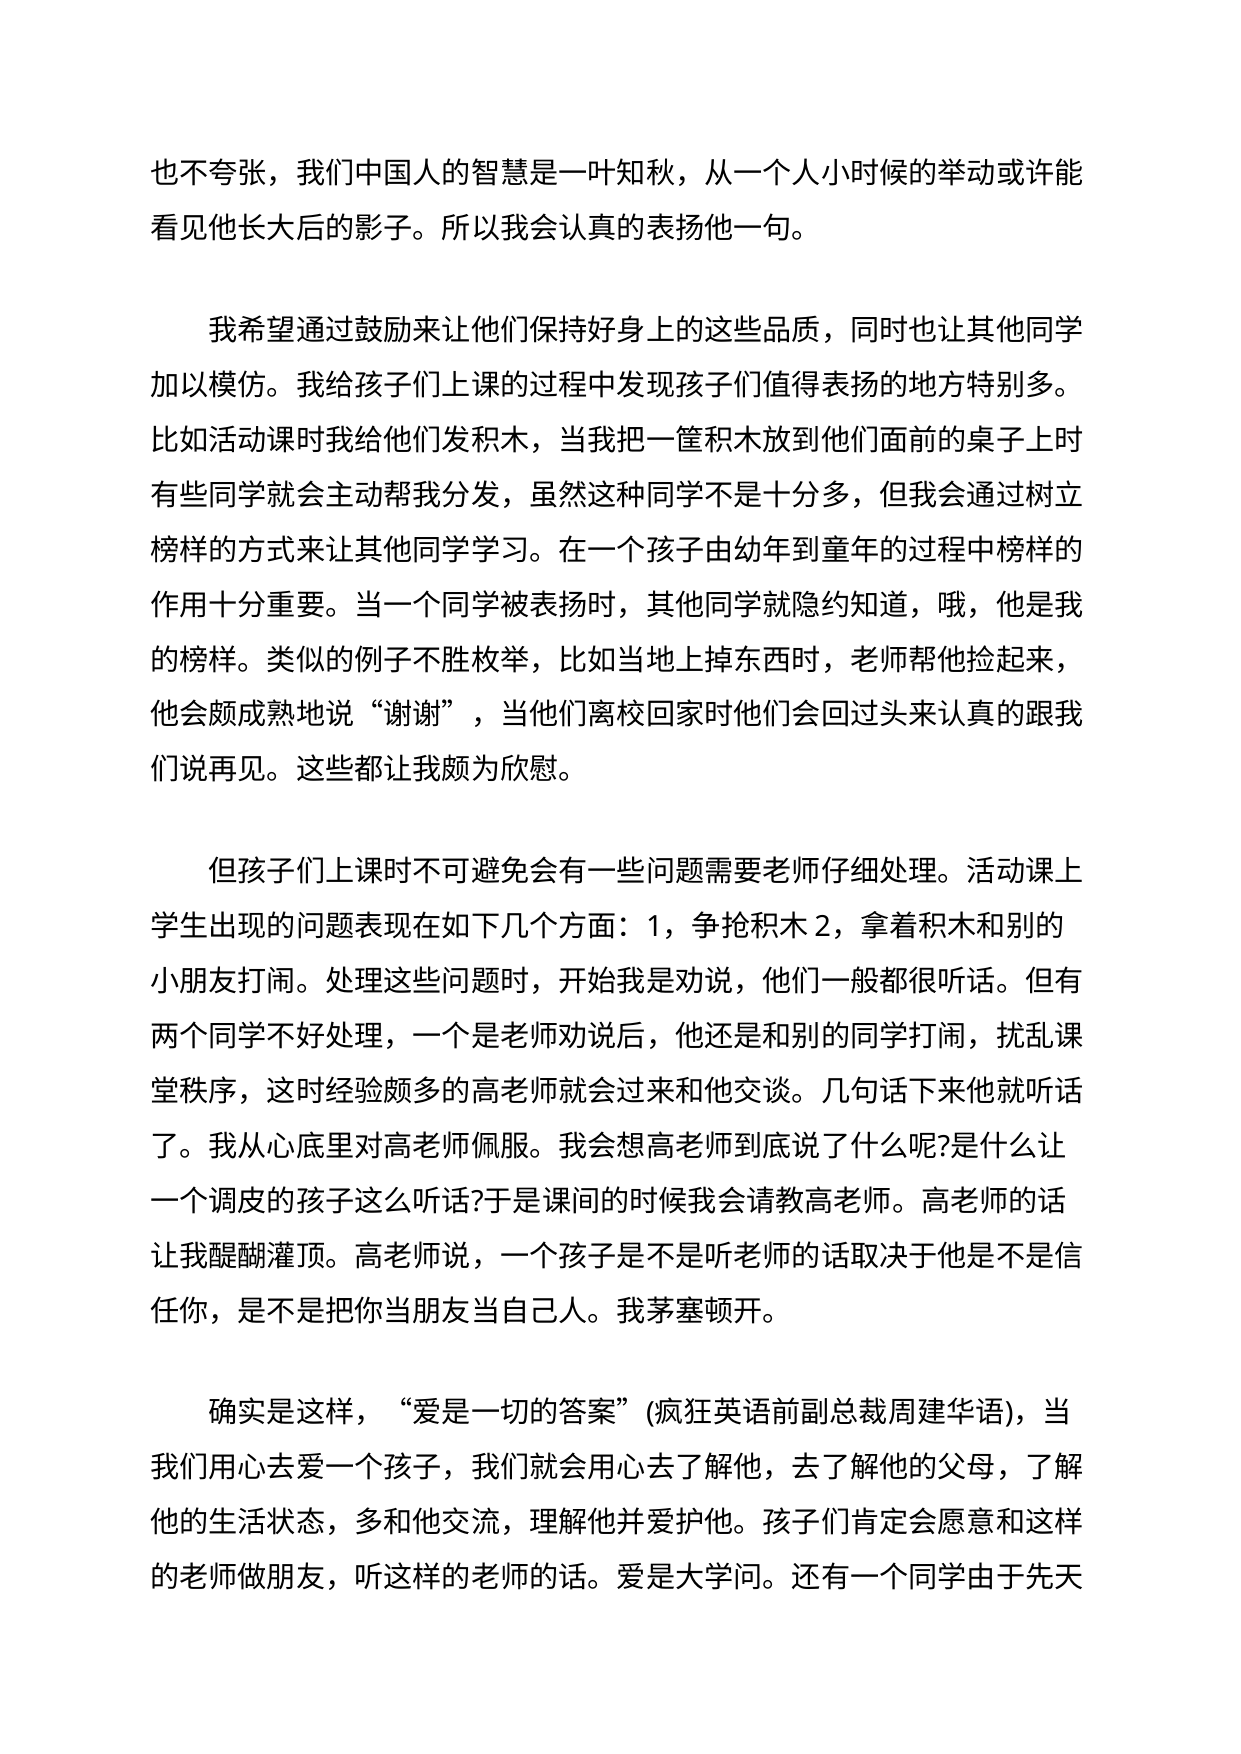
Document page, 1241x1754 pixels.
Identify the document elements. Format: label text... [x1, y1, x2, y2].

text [150, 150, 1090, 247]
text 但孩子们上课时不可避免会有一些问题需要老师仔细处理。活动课上学生出现的问题表现在如下几个方面：1，争抢积木2，拿着积木和别的小朋友打闹。处理这些问题时，开始我是劝说，他们一般都很听话。但有两个同学不好处理，一个是老师劝说后，他还是和别的同学打闹，扰乱课堂秩序，这时经验颇多的高老师就会过来和他交谈。几句话下来他就听话了。我从心底里对高老师佩服。我会想高老师到底说了什么呢?是什么让一个调皮的孩子这么听话?于是课间的时候我会请教高老师。高老师的话让我醍醐灌顶。高老师说，一个孩子是不是听老师的话取决于他是不是信任你，是不是把你当朋友当自己人。我茅塞顿开。 [150, 848, 1090, 1329]
text 我希望通过鼓励来让他们保持好身上的这些品质，同时也让其他同学加以模仿。我给孩子们上课的过程中发现孩子们值得表扬的地方特别多。比如活动课时我给他们发积木，当我把一筐积木放到他们面前的桌子上时有些同学就会主动帮我分发，虽然这种同学不是十分多，但我会通过树立榜样的方式来让其他同学学习。在一个孩子由幼年到童年的过程中榜样的作用十分重要。当一个同学被表扬时，其他同学就隐约知道，哦，他是我的榜样。类似的例子不胜枚举，比如当地上掉东西时，老师帮他捡起来，他会颇成熟地说“谢谢”，当他们离校回家时他们会回过头来认真的跟我们说再见。这些都让我颇为欣慰。 [150, 307, 1090, 788]
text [150, 1389, 1090, 1596]
